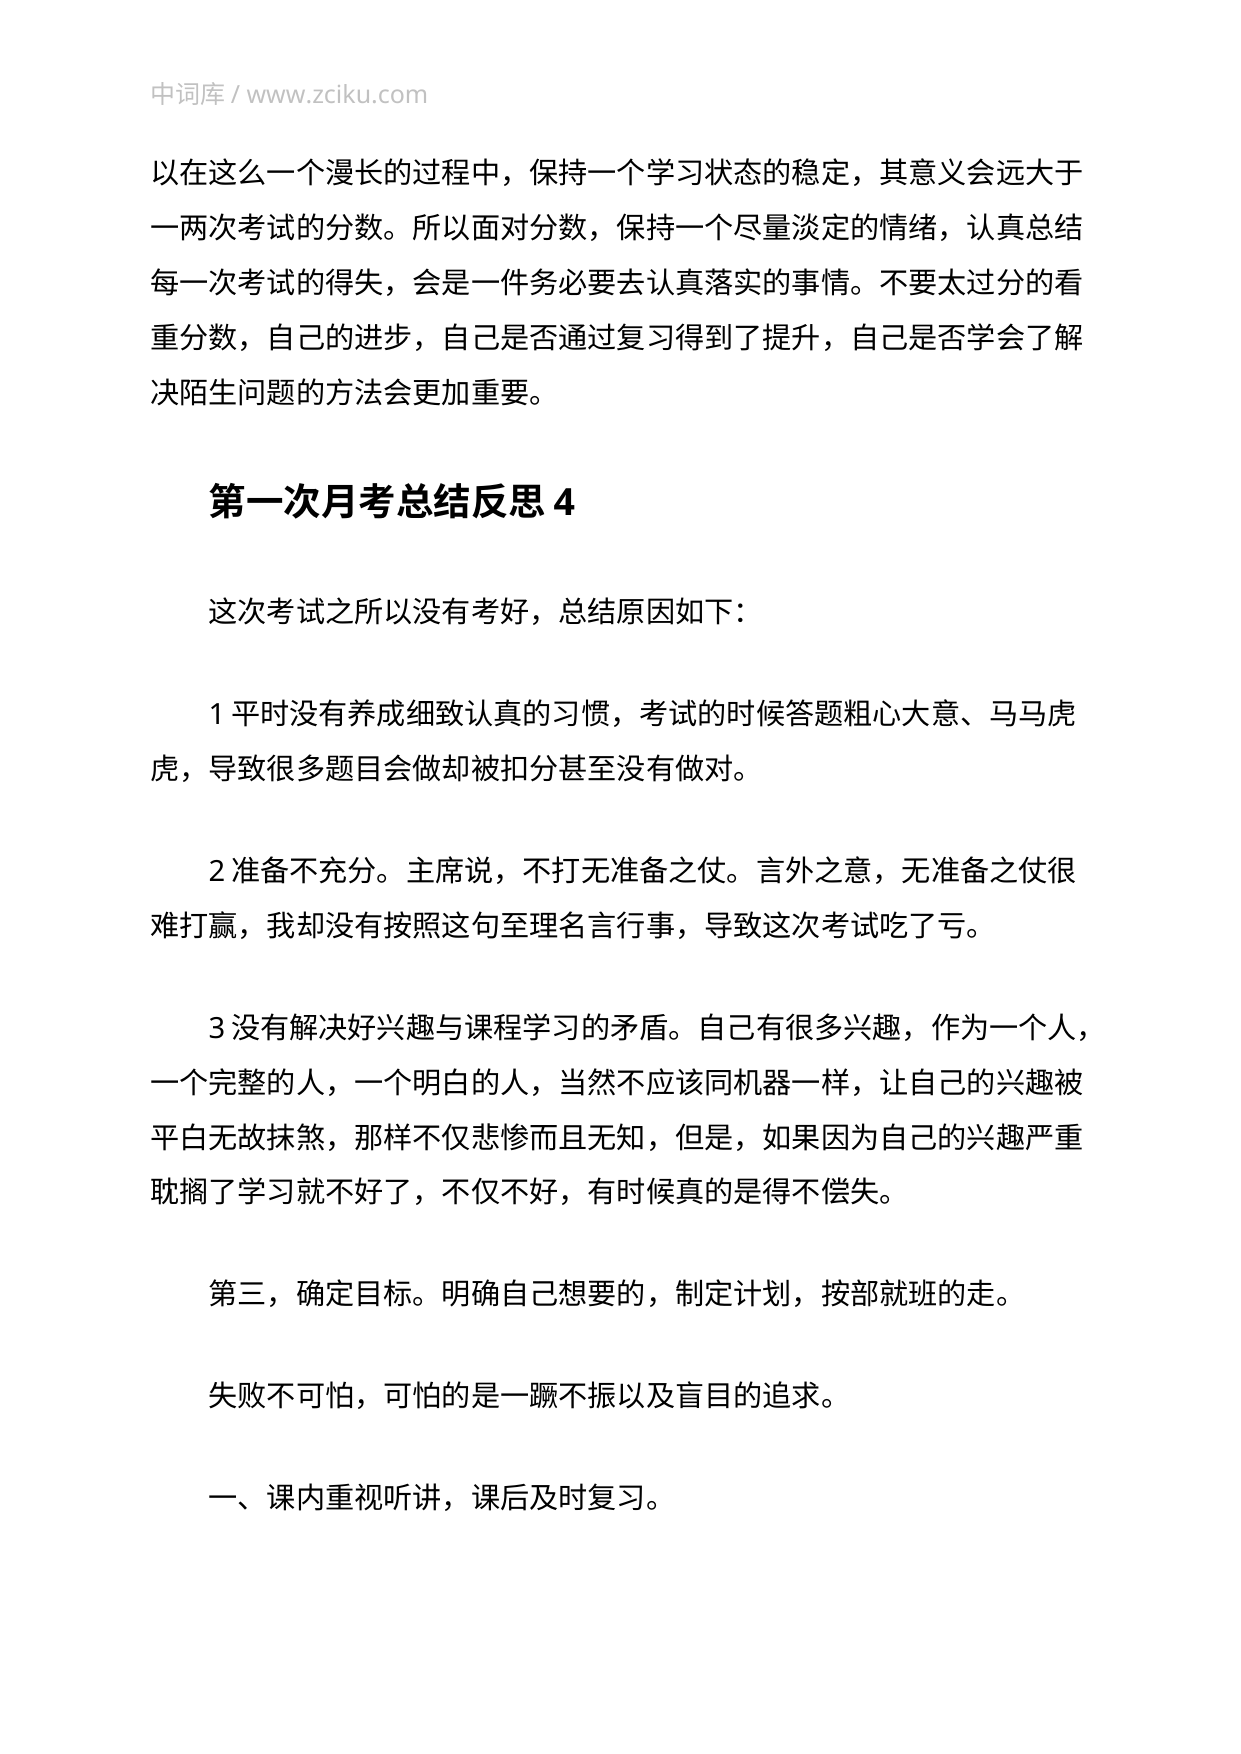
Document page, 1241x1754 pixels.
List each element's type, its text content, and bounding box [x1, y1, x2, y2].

text 1平时没有养成细致认真的习惯，考试的时候答题粗心大意、马马虎虎，导致很多题目会做却被扣分甚至没有做对。 [150, 691, 1090, 788]
text 2准备不充分。主席说，不打无准备之仗。言外之意，无准备之仗很难打赢，我却没有按照这句至理名言行事，导致这次考试吃了亏。 [150, 847, 1090, 945]
text 失败不可怕，可怕的是一蹶不振以及盲目的追求。 [150, 1373, 1090, 1415]
text 第三，确定目标。明确自己想要的，制定计划，按部就班的走。 [150, 1271, 1090, 1313]
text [150, 150, 1090, 412]
text 第一次月考总结反思4 [150, 471, 1090, 526]
text 3没有解决好兴趣与课程学习的矛盾。自己有很多兴趣，作为一个人，一个完整的人，一个明白的人，当然不应该同机器一样，让自己的兴趣被平白无故抹煞，那样不仅悲惨而且无知，但是，如果因为自己的兴趣严重耽搁了学习就不好了，不仅不好，有时候真的是得不偿失。 [150, 1004, 1090, 1211]
text 一、课内重视听讲，课后及时复习。 [150, 1474, 1090, 1517]
text 这次考试之所以没有考好，总结原因如下： [150, 589, 1090, 631]
